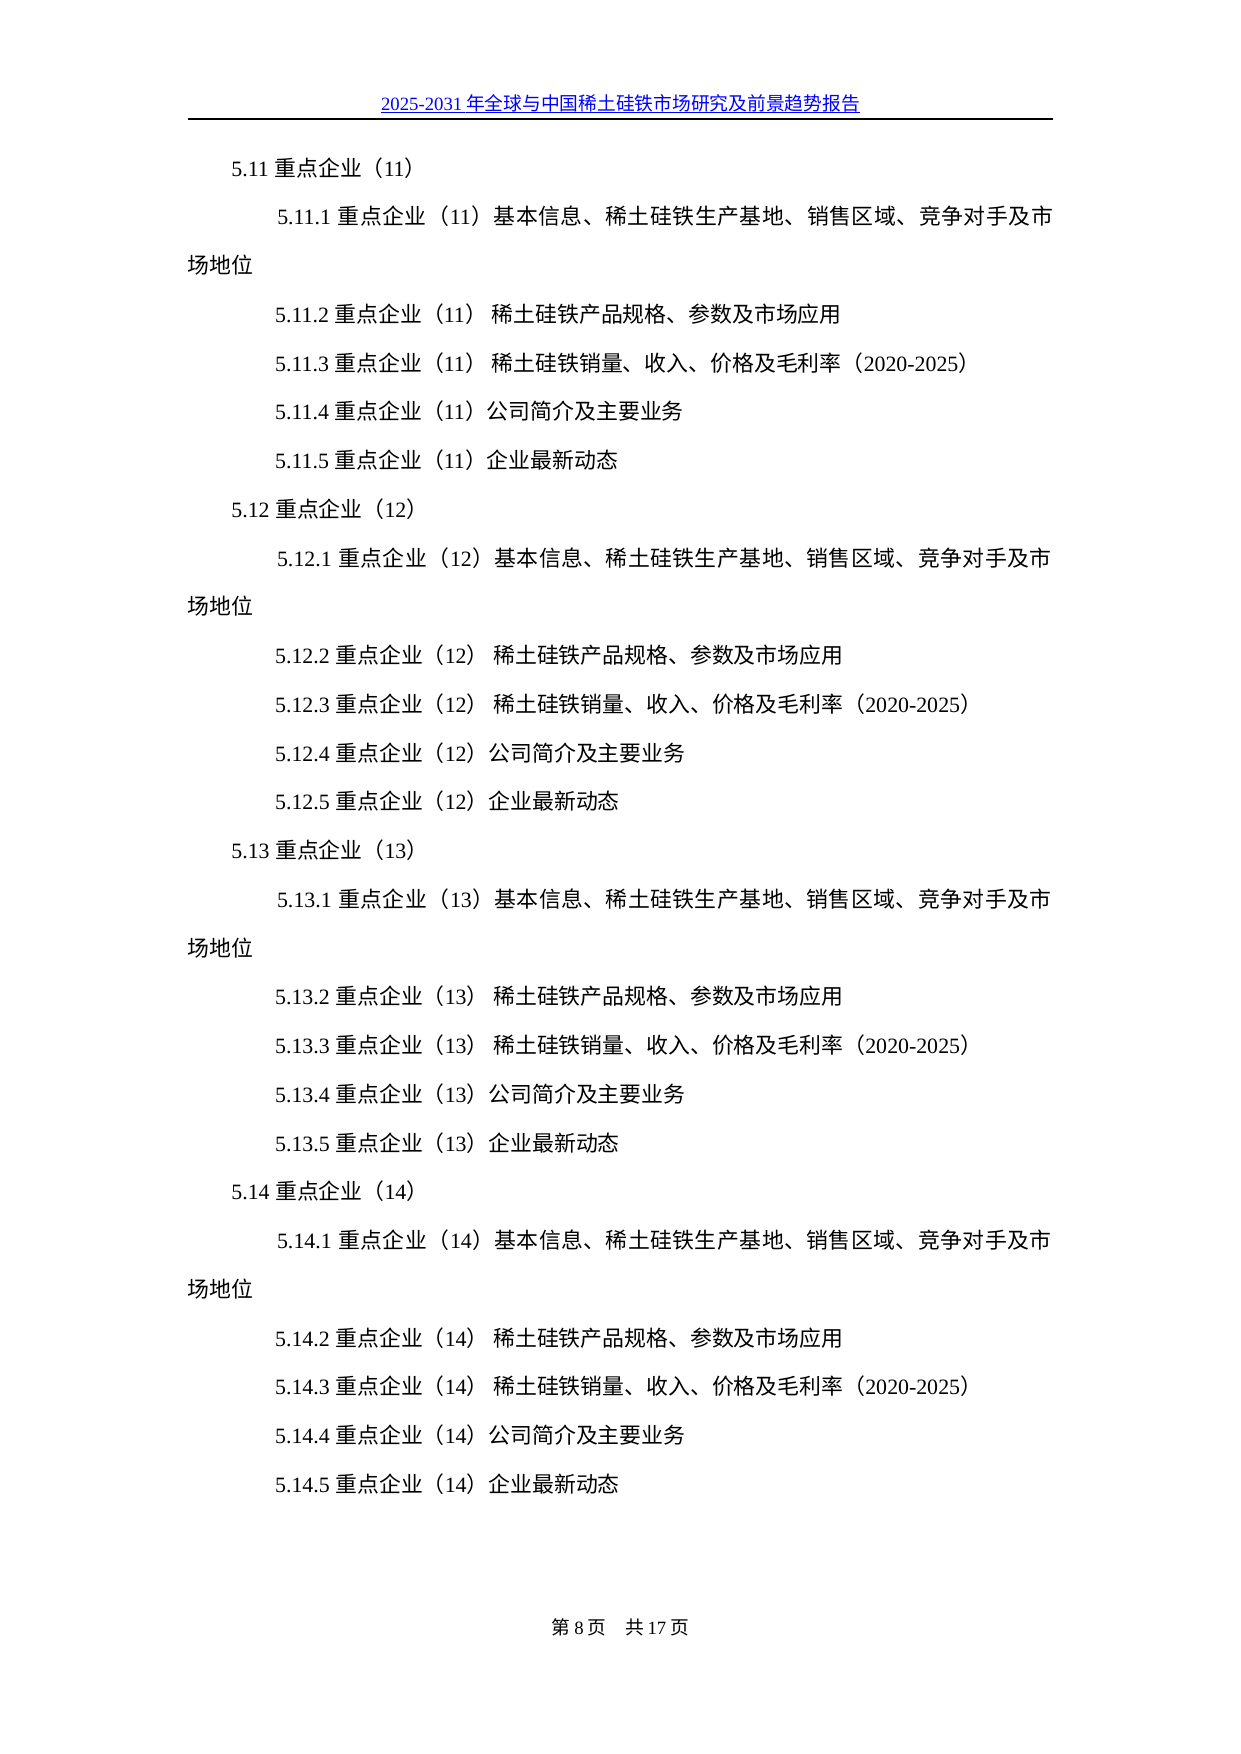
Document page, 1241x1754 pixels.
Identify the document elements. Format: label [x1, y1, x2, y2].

text [187, 150, 1053, 1499]
